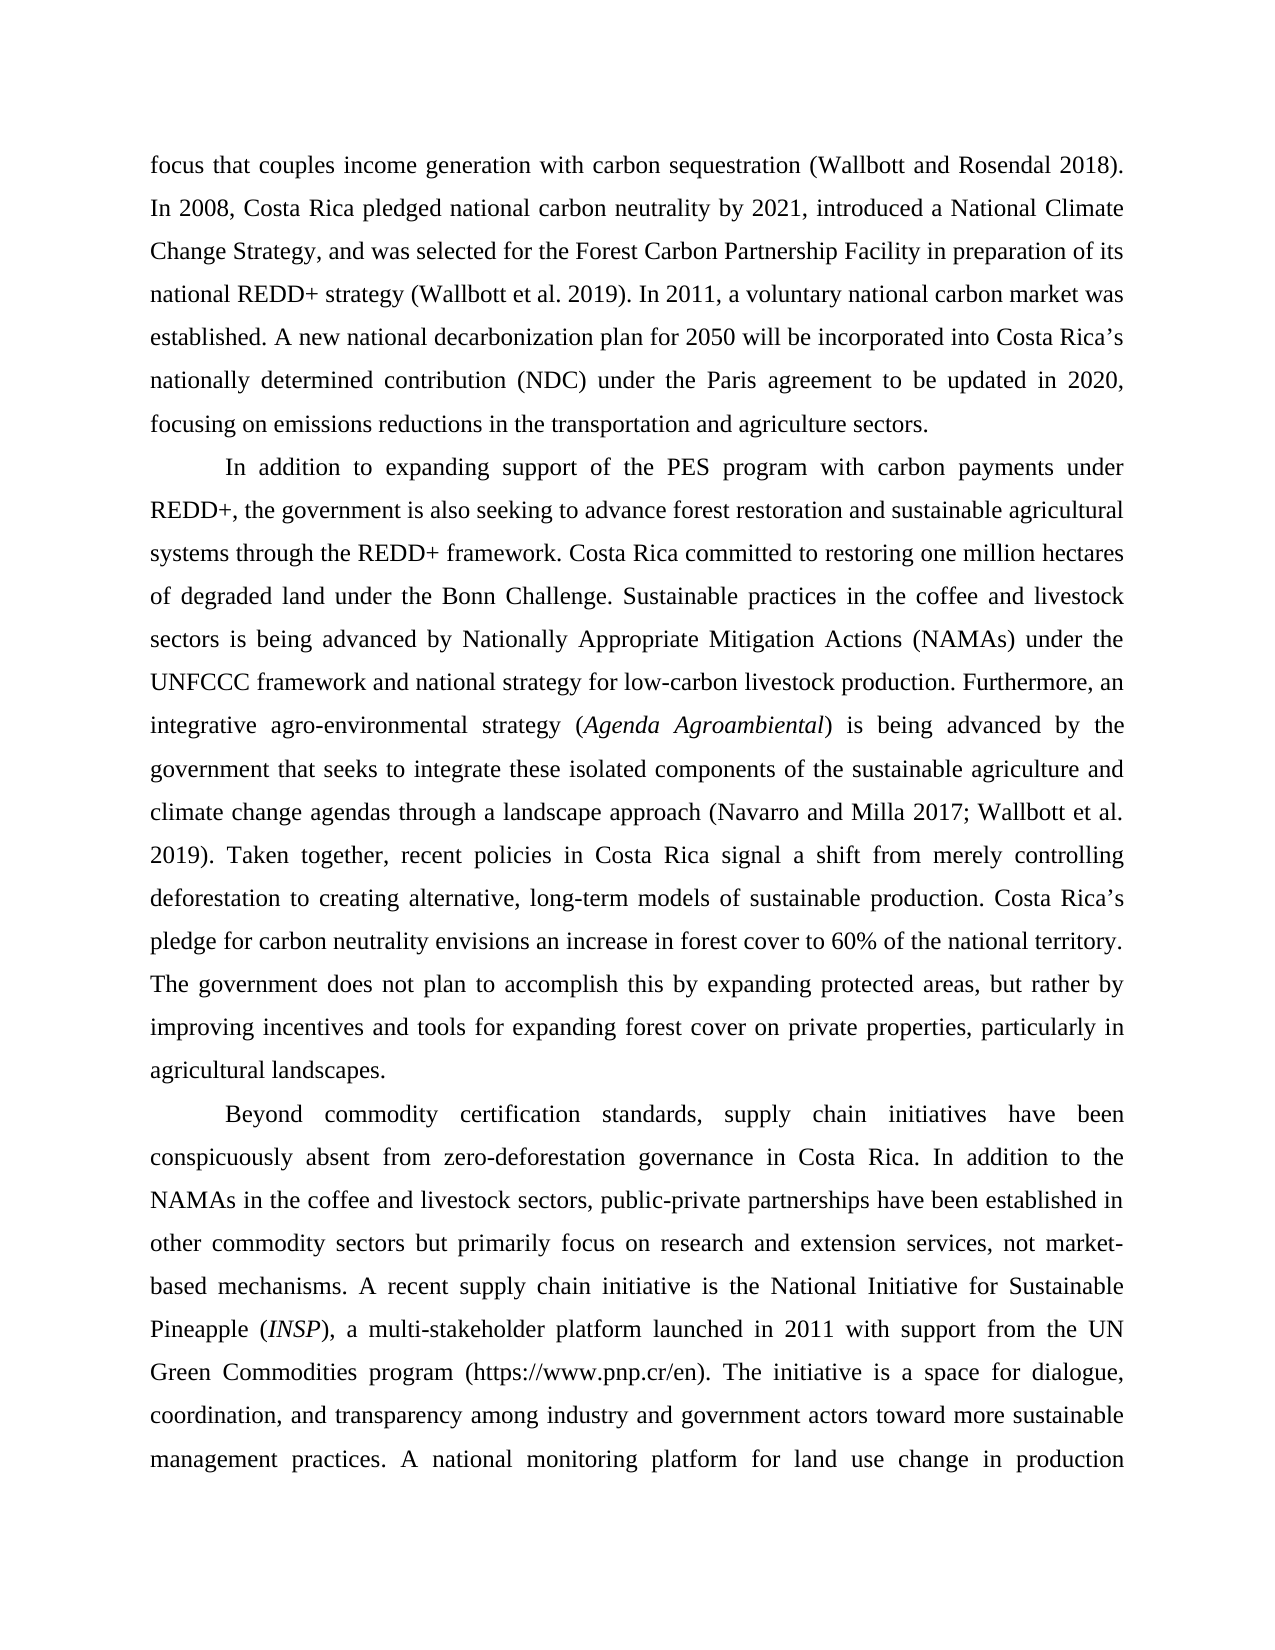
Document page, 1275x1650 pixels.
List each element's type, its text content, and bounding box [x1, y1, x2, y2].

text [150, 150, 1125, 437]
text In addition to expanding support of the PES program with carbon payments under REDD+, the government is also seeking to advance forest restoration and sustainable agricultural systems through the REDD+ framework. Costa Rica committed to restoring one million hectares of degraded land under the Bonn Challenge. Sustainable practices in the coffee and livestock sectors is being advanced by Nationally Appropriate Mitigation Actions (NAMAs) under the UNFCCC framework and national strategy for low-carbon livestock production. Furthermore, an integrative agro-environmental strategy (Agenda Agroambiental) is being advanced by the government that seeks to integrate these isolated components of the sustainable agriculture and climate change agendas through a landscape approach (Navarro and Milla 2017; Wallbott et al. 2019). Taken together, recent policies in Costa Rica signal a shift from merely controlling deforestation to creating alternative, long-term models of sustainable production. Costa Rica’s pledge for carbon neutrality envisions an increase in forest cover to 60% of the national territory. The government does not plan to accomplish this by expanding protected areas, but rather by improving incentives and tools for expanding forest cover on private properties, particularly in agricultural landscapes. [150, 452, 1125, 1084]
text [150, 1099, 1125, 1472]
